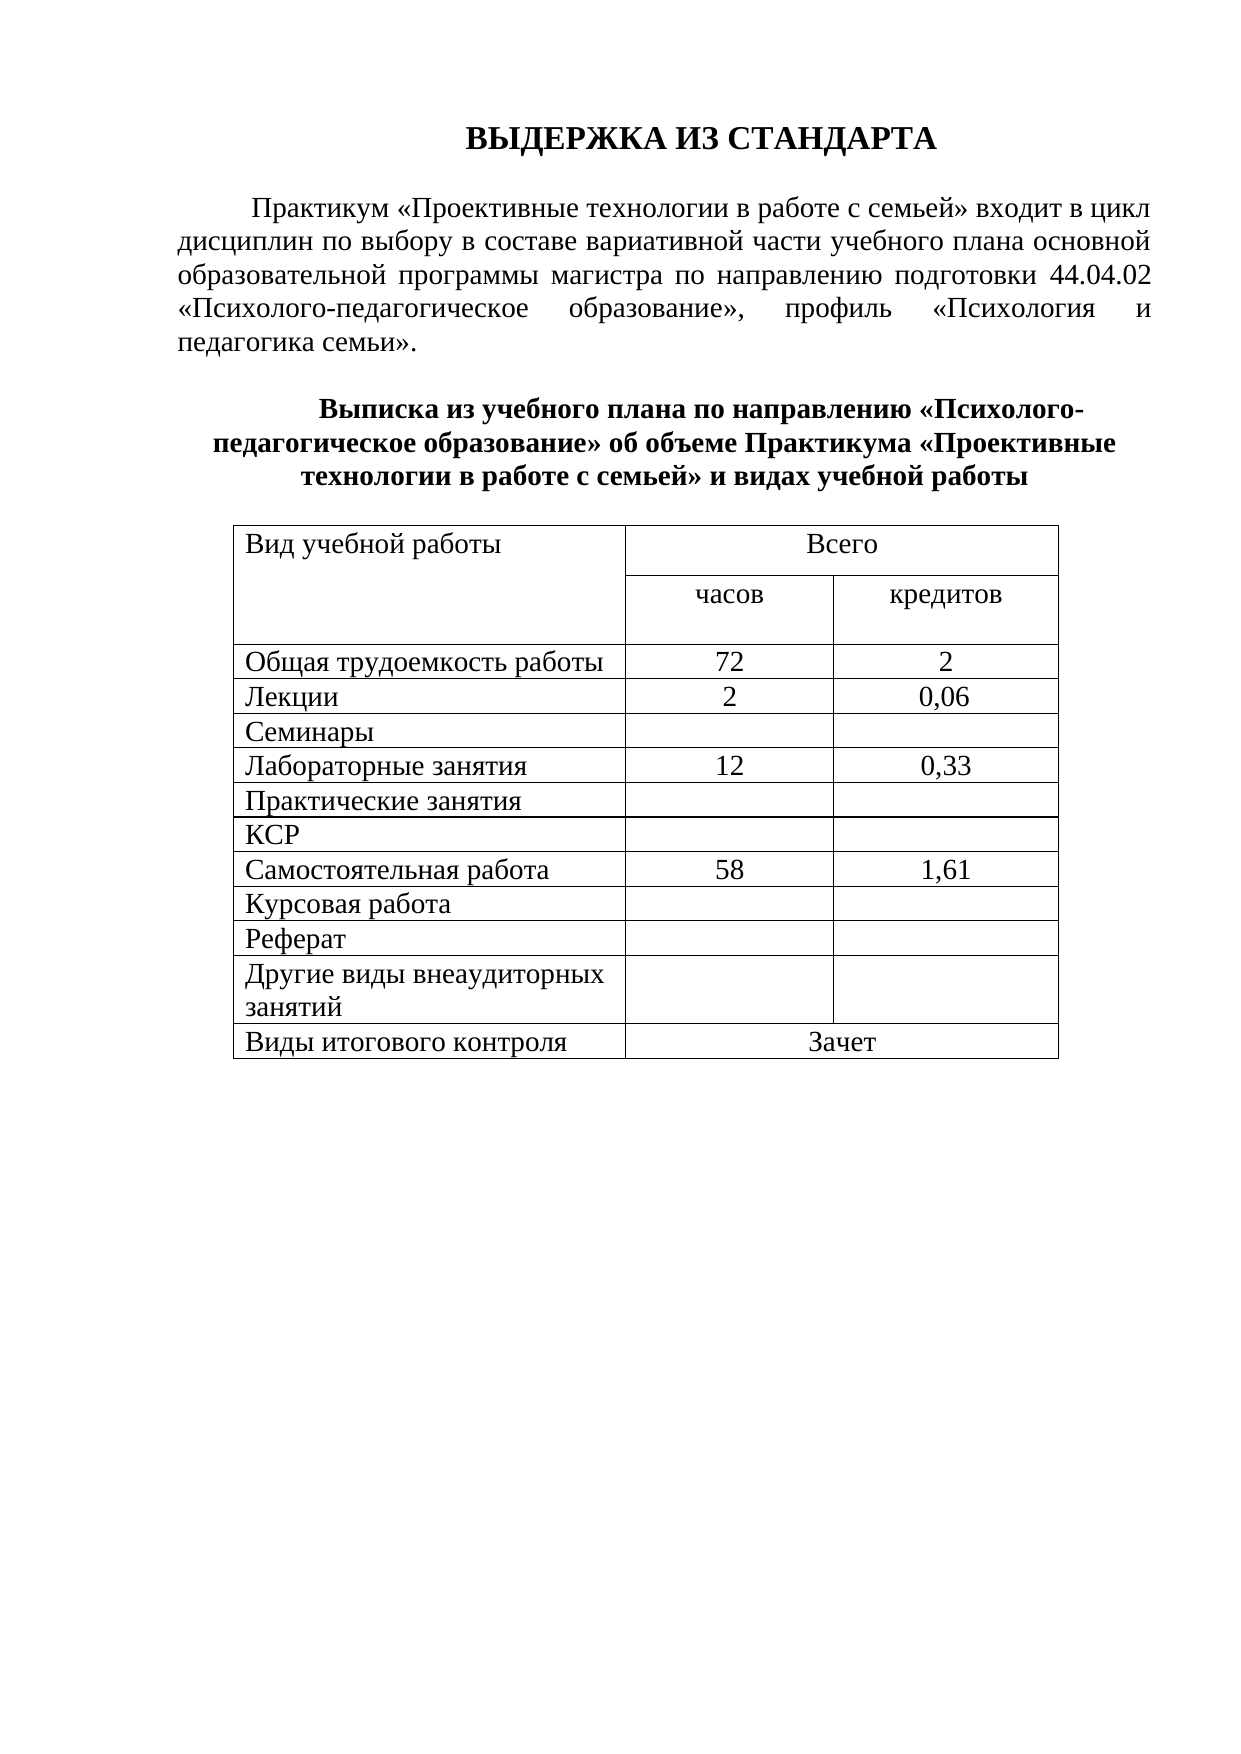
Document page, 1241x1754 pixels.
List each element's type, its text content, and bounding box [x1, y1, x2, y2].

table_cell Лекции [234, 679, 625, 713]
table_cell 0,06 [834, 679, 1058, 713]
table_cell [834, 818, 1058, 851]
table_cell 1,61 [834, 852, 1058, 886]
table_cell [834, 714, 1058, 747]
table_cell 12 [626, 748, 833, 782]
table_header Всего [626, 526, 1058, 575]
table_header Вид учебной работы [234, 526, 625, 643]
table_cell [626, 818, 833, 851]
table_cell Реферат [234, 921, 625, 955]
table_cell часов [626, 576, 833, 643]
text Практикум «Проективные технологии в работе с семьей» входит в цикл дисциплин по выбору в составе вариативной части учебного плана основной образовательной программы магистра по направлению подготовки 44.04.02 «Психолого-педагогическое образование», профиль «Психология и педагогика семьи». [177, 190, 1152, 358]
table_cell [626, 887, 833, 920]
table_cell Лабораторные занятия [234, 748, 625, 782]
table_cell Зачет [626, 1024, 1058, 1057]
table_cell кредитов [834, 576, 1058, 643]
table_cell 2 [834, 645, 1058, 678]
table_cell Общая трудоемкость работы [234, 645, 625, 678]
table_cell [834, 783, 1058, 816]
table_cell 0,33 [834, 748, 1058, 782]
table_cell Курсовая работа [234, 887, 625, 920]
table_cell 72 [626, 645, 833, 678]
table_cell Семинары [234, 714, 625, 747]
table_cell [626, 783, 833, 816]
table_cell [626, 714, 833, 747]
text Выписка из учебного плана по направлению «Психолого-педагогическое образование» об объеме Практикума «Проективные технологии в работе с семьей» и видах учебной работы [177, 391, 1152, 492]
table_cell [834, 921, 1058, 955]
table_cell 58 [626, 852, 833, 886]
table_cell Самостоятельная работа [234, 852, 625, 886]
table_cell Практические занятия [234, 783, 625, 816]
table_cell [834, 956, 1058, 1023]
table_cell КСР [234, 818, 625, 851]
table_cell [834, 887, 1058, 920]
table_cell 2 [626, 679, 833, 713]
table_cell [626, 956, 833, 1023]
table_cell Другие виды внеаудиторных занятий [234, 956, 625, 1023]
text ВЫДЕРЖКА ИЗ СТАНДАРТА [177, 118, 1152, 156]
table_cell [626, 921, 833, 955]
table_cell Виды итогового контроля [234, 1024, 625, 1057]
